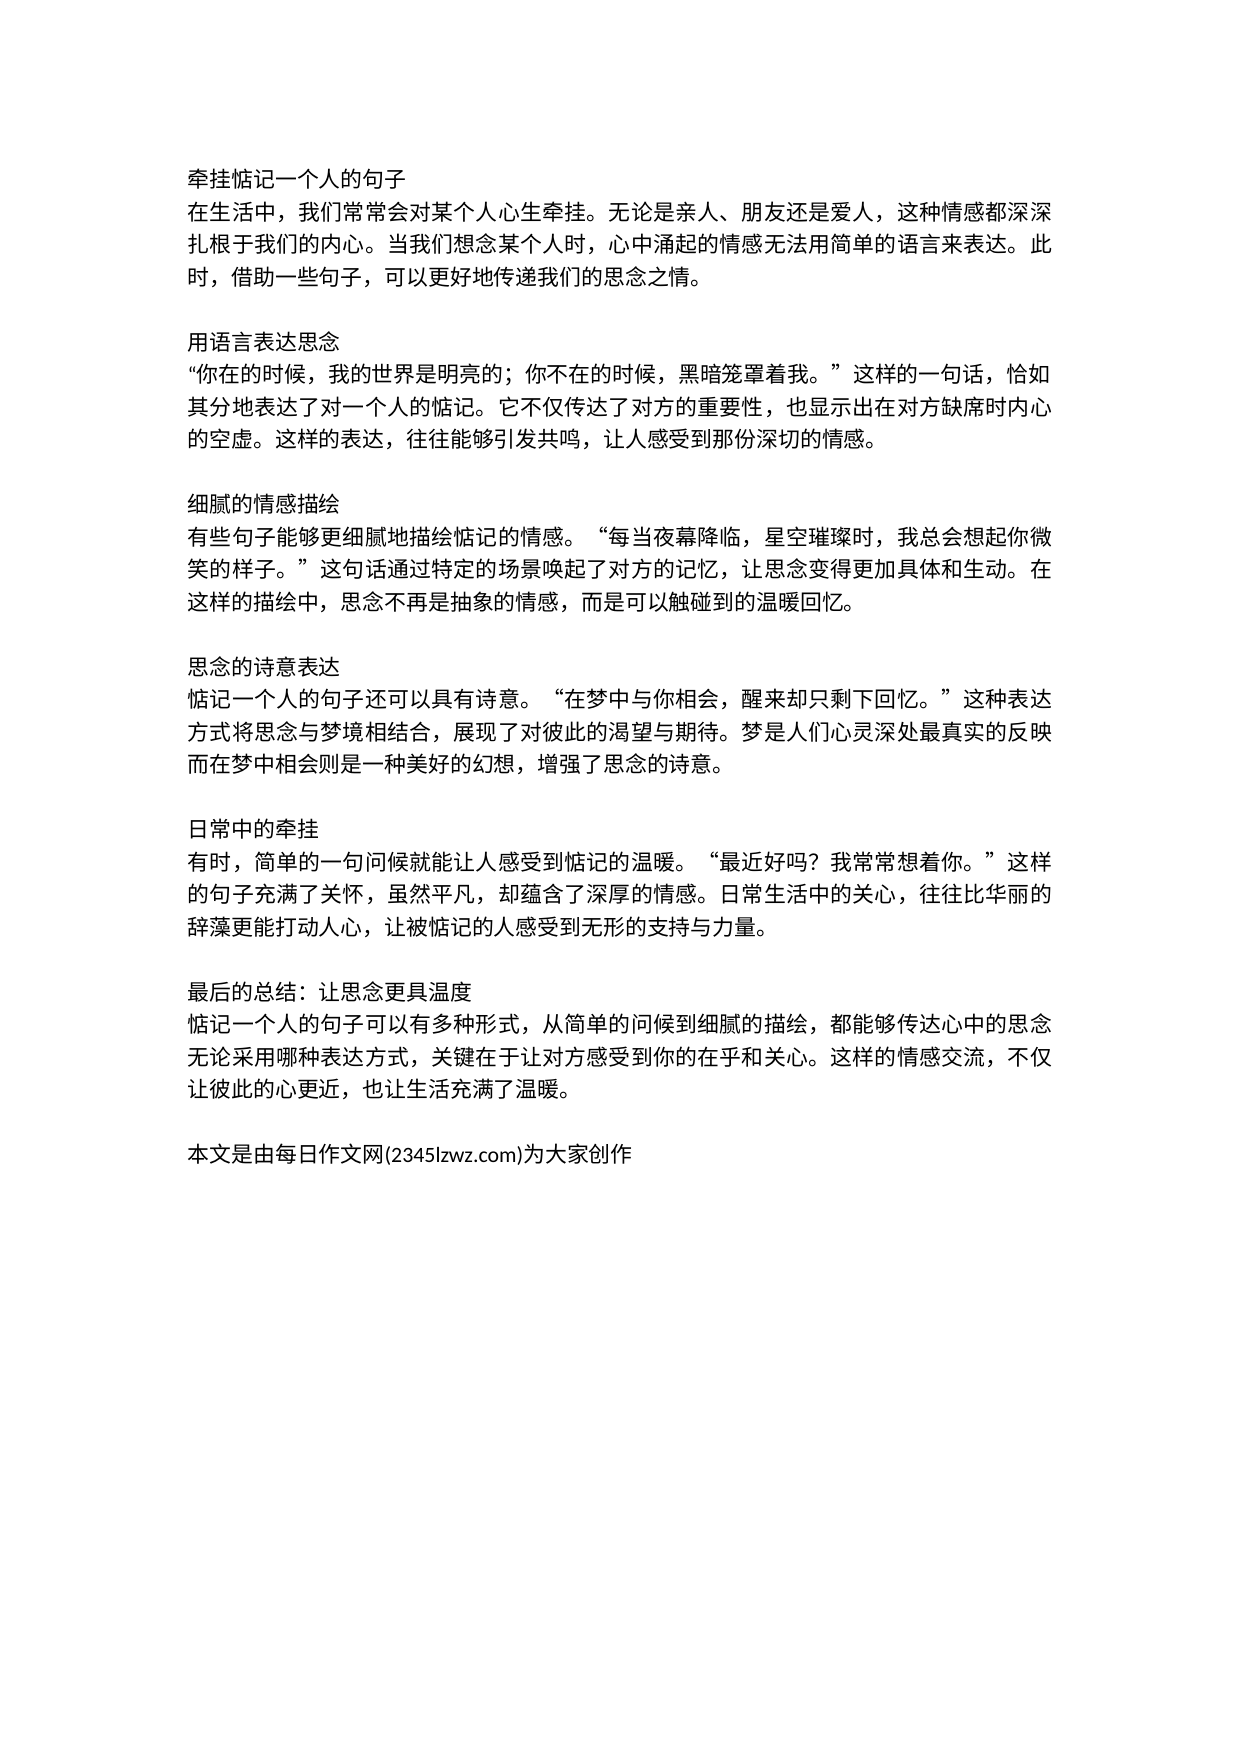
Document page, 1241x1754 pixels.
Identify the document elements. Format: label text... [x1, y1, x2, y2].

text 有时，简单的一句问候就能让人感受到惦记的温暖。“最近好吗？我常常想着你。”这样的句子充满了关怀，虽然平凡，却蕴含了深厚的情感。日常生活中的关心，往往比华丽的辞藻更能打动人心，让被惦记的人感受到无形的支持与力量。 [187, 844, 1053, 942]
text “你在的时候，我的世界是明亮的；你不在的时候，黑暗笼罩着我。”这样的一句话，恰如其分地表达了对一个人的惦记。它不仅传达了对方的重要性，也显示出在对方缺席时内心的空虚。这样的表达，往往能够引发共鸣，让人感受到那份深切的情感。 [187, 357, 1053, 454]
text 有些句子能够更细腻地描绘惦记的情感。“每当夜幕降临，星空璀璨时，我总会想起你微笑的样子。”这句话通过特定的场景唤起了对方的记忆，让思念变得更加具体和生动。在这样的描绘中，思念不再是抽象的情感，而是可以触碰到的温暖回忆。 [187, 519, 1053, 617]
text 本文是由每日作文网(2345lzwz.com)为大家创作 [187, 1137, 1053, 1169]
text 用语言表达思念 [187, 324, 1053, 357]
text 思念的诗意表达 [187, 649, 1053, 682]
text 惦记一个人的句子可以有多种形式，从简单的问候到细腻的描绘，都能够传达心中的思念。无论采用哪种表达方式，关键在于让对方感受到你的在乎和关心。这样的情感交流，不仅让彼此的心更近，也让生活充满了温暖。 [187, 1007, 1053, 1104]
text 最后的总结：让思念更具温度 [187, 974, 1053, 1007]
text 惦记一个人的句子还可以具有诗意。“在梦中与你相会，醒来却只剩下回忆。”这种表达方式将思念与梦境相结合，展现了对彼此的渴望与期待。梦是人们心灵深处最真实的反映，而在梦中相会则是一种美好的幻想，增强了思念的诗意。 [187, 682, 1053, 779]
text 在生活中，我们常常会对某个人心生牵挂。无论是亲人、朋友还是爱人，这种情感都深深扎根于我们的内心。当我们想念某个人时，心中涌起的情感无法用简单的语言来表达。此时，借助一些句子，可以更好地传递我们的思念之情。 [187, 194, 1053, 292]
text 细腻的情感描绘 [187, 487, 1053, 519]
text 日常中的牵挂 [187, 812, 1053, 844]
text 牵挂惦记一个人的句子 [187, 162, 1053, 194]
